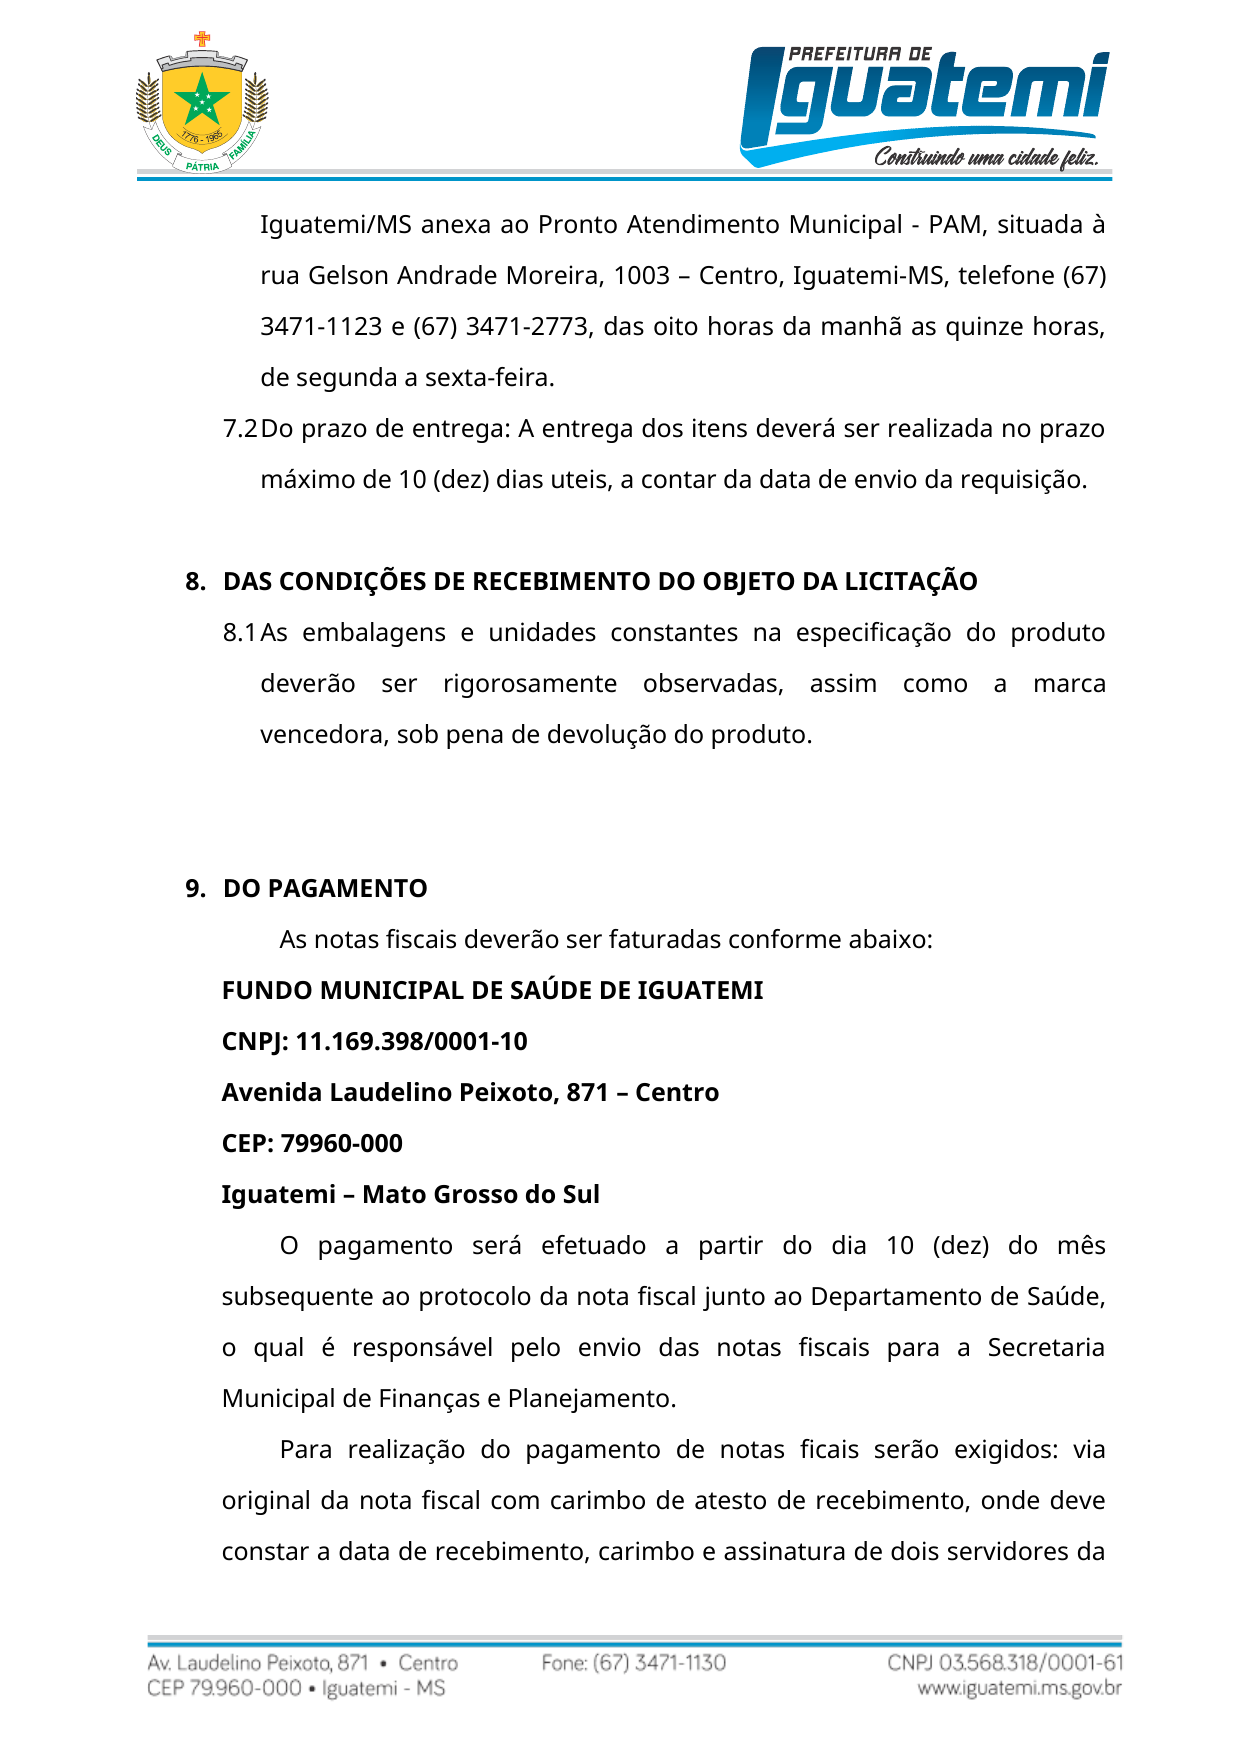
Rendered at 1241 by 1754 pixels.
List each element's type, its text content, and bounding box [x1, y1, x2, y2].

list CEP: 79960-000 [221, 1126, 1107, 1159]
list Iguatemi – Mato Grosso do Sul [221, 1177, 1107, 1211]
list Do prazo de entrega: A entrega dos itens deverá ser realizada no prazo máximo de 10 (dez) dias uteis, a contar da data de envio da requisição. [223, 411, 1107, 496]
list Avenida Laudelino Peixoto, 871 – Centro [221, 1074, 1107, 1108]
list O pagamento será efetuado a partir do dia 10 (dez) do mês subsequente ao protocolo da nota fiscal junto ao Departamento de Saúde, o qual é responsável pelo envio das notas fiscais para a Secretaria Municipal de Finanças e Planejamento. [221, 1228, 1107, 1415]
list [223, 207, 1107, 394]
list CNPJ: 11.169.398/0001-10 [221, 1023, 1107, 1057]
list DAS CONDIÇÕES DE RECEBIMENTO DO OBJETO DA LICITAÇÃO [185, 564, 1107, 598]
list As notas fiscais deverão ser faturadas conforme abaixo: [221, 921, 1107, 955]
list DO PAGAMENTO [185, 870, 1107, 904]
list FUNDO MUNICIPAL DE SAÚDE DE IGUATEMI [221, 972, 1107, 1006]
picture [147, 1635, 1125, 1703]
list As embalagens e unidades constantes na especificação do produto deverão ser rigorosamente observadas, assim como a marca vencedora, sob pena de devolução do produto. [223, 615, 1107, 751]
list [221, 1432, 1107, 1568]
